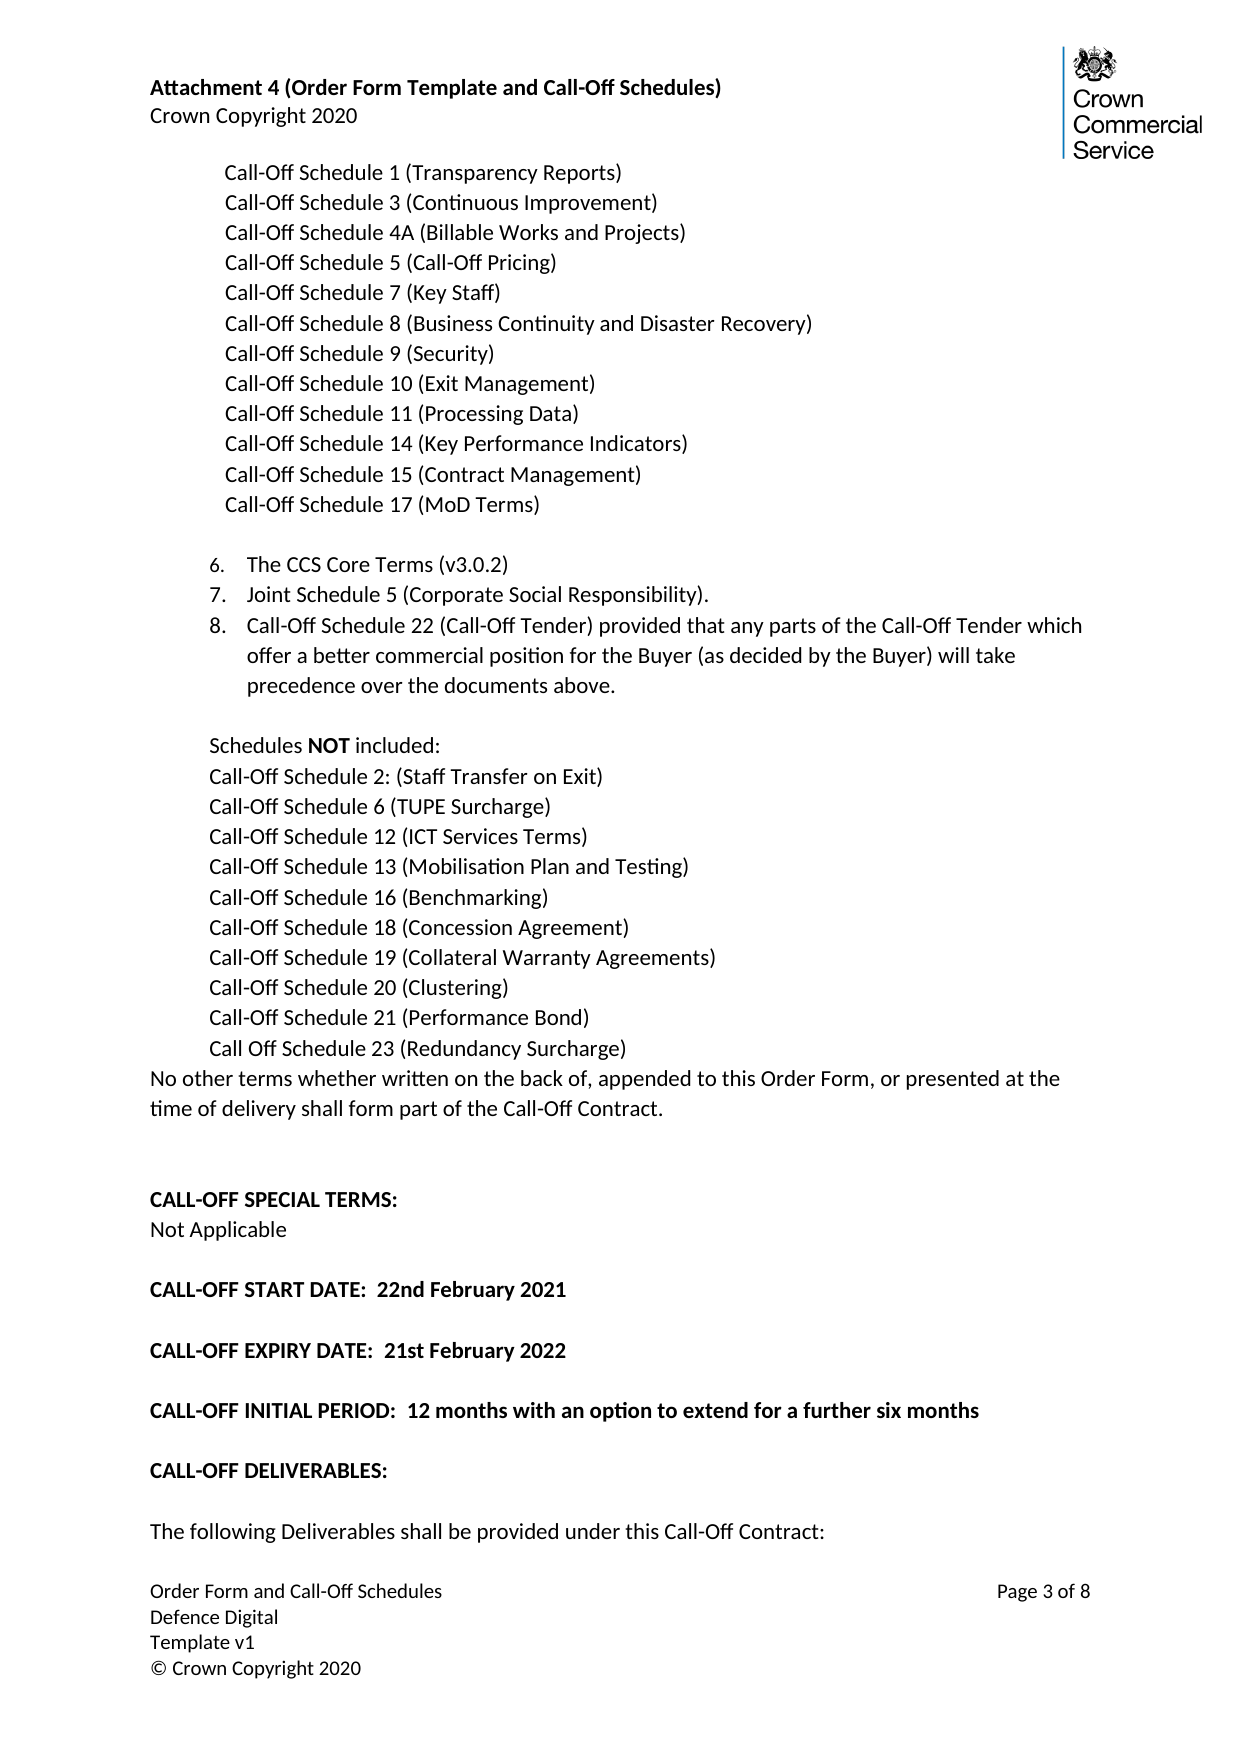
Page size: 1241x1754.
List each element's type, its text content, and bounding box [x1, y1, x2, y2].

picture [1062, 46, 1202, 159]
text Call-Off Schedule 14 (Key Performance Indicators) [225, 429, 1090, 457]
text Call-Off Schedule 8 (Business Continuity and Disaster Recovery) [225, 309, 1090, 337]
list Call-Off Schedule 20 (Clustering) [209, 973, 1090, 1001]
list Call-Off Schedule 21 (Performance Bond) [209, 1003, 1090, 1031]
list Call-Off Schedule 12 (ICT Services Terms) [209, 822, 1090, 850]
text No other terms whether written on the back of, appended to this Order Form, or presented at the time of delivery shall form part of the Call-Off Contract. [150, 1064, 1090, 1122]
text CALL-OFF EXPIRY DATE: 21st February 2022 [150, 1336, 1090, 1364]
text Call-Off Schedule 3 (Continuous Improvement) [225, 188, 1090, 216]
list Call-Off Schedule 1 (Transparency Reports) [209, 158, 1090, 186]
text Call-Off Schedule 4A (Billable Works and Projects) [225, 218, 1090, 246]
list Call Off Schedule 23 (Redundancy Surcharge) [209, 1034, 1090, 1062]
list Call-Off Schedule 22 (Call-Off Tender) provided that any parts of the Call-Off Tender which offer a better commercial position for the Buyer (as decided by the Buyer) will take precedence over the documents above. [209, 611, 1090, 699]
text CALL-OFF DELIVERABLES: [150, 1457, 1090, 1484]
text Call-Off Schedule 9 (Security) [225, 339, 1090, 367]
text Call-Off Schedule 15 (Contract Management) [225, 460, 1090, 488]
list Call-Off Schedule 19 (Collateral Warranty Agreements) [209, 943, 1090, 971]
text Call-Off Schedule 10 (Exit Management) [225, 369, 1090, 397]
list Call-Off Schedule 18 (Concession Agreement) [209, 913, 1090, 941]
list Call-Off Schedule 2: (Staff Transfer on Exit) [209, 762, 1090, 790]
list Call-Off Schedule 13 (Mobilisation Plan and Testing) [209, 852, 1090, 880]
text Call-Off Schedule 11 (Processing Data) [225, 399, 1090, 427]
text Call-Off Schedule 5 (Call-Off Pricing) [225, 248, 1090, 276]
list Call-Off Schedule 6 (TUPE Surcharge) [209, 792, 1090, 820]
text CALL-OFF INITIAL PERIOD: 12 months with an option to extend for a further six months [150, 1396, 1090, 1424]
text Not Applicable [150, 1215, 1090, 1243]
text CALL-OFF SPECIAL TERMS: [150, 1185, 1090, 1213]
list Schedules NOT included: [209, 732, 1090, 759]
list Joint Schedule 5 (Corporate Social Responsibility). [209, 581, 1090, 608]
list The CCS Core Terms (v3.0.2) [209, 550, 1090, 578]
text Call-Off Schedule 7 (Key Staff) [225, 278, 1090, 306]
list Call-Off Schedule 16 (Benchmarking) [209, 883, 1090, 911]
text The following Deliverables shall be provided under this Call-Off Contract: [150, 1517, 1090, 1545]
text CALL-OFF START DATE: 22nd February 2021 [150, 1275, 1090, 1303]
text Call-Off Schedule 17 (MoD Terms) [225, 490, 1090, 518]
